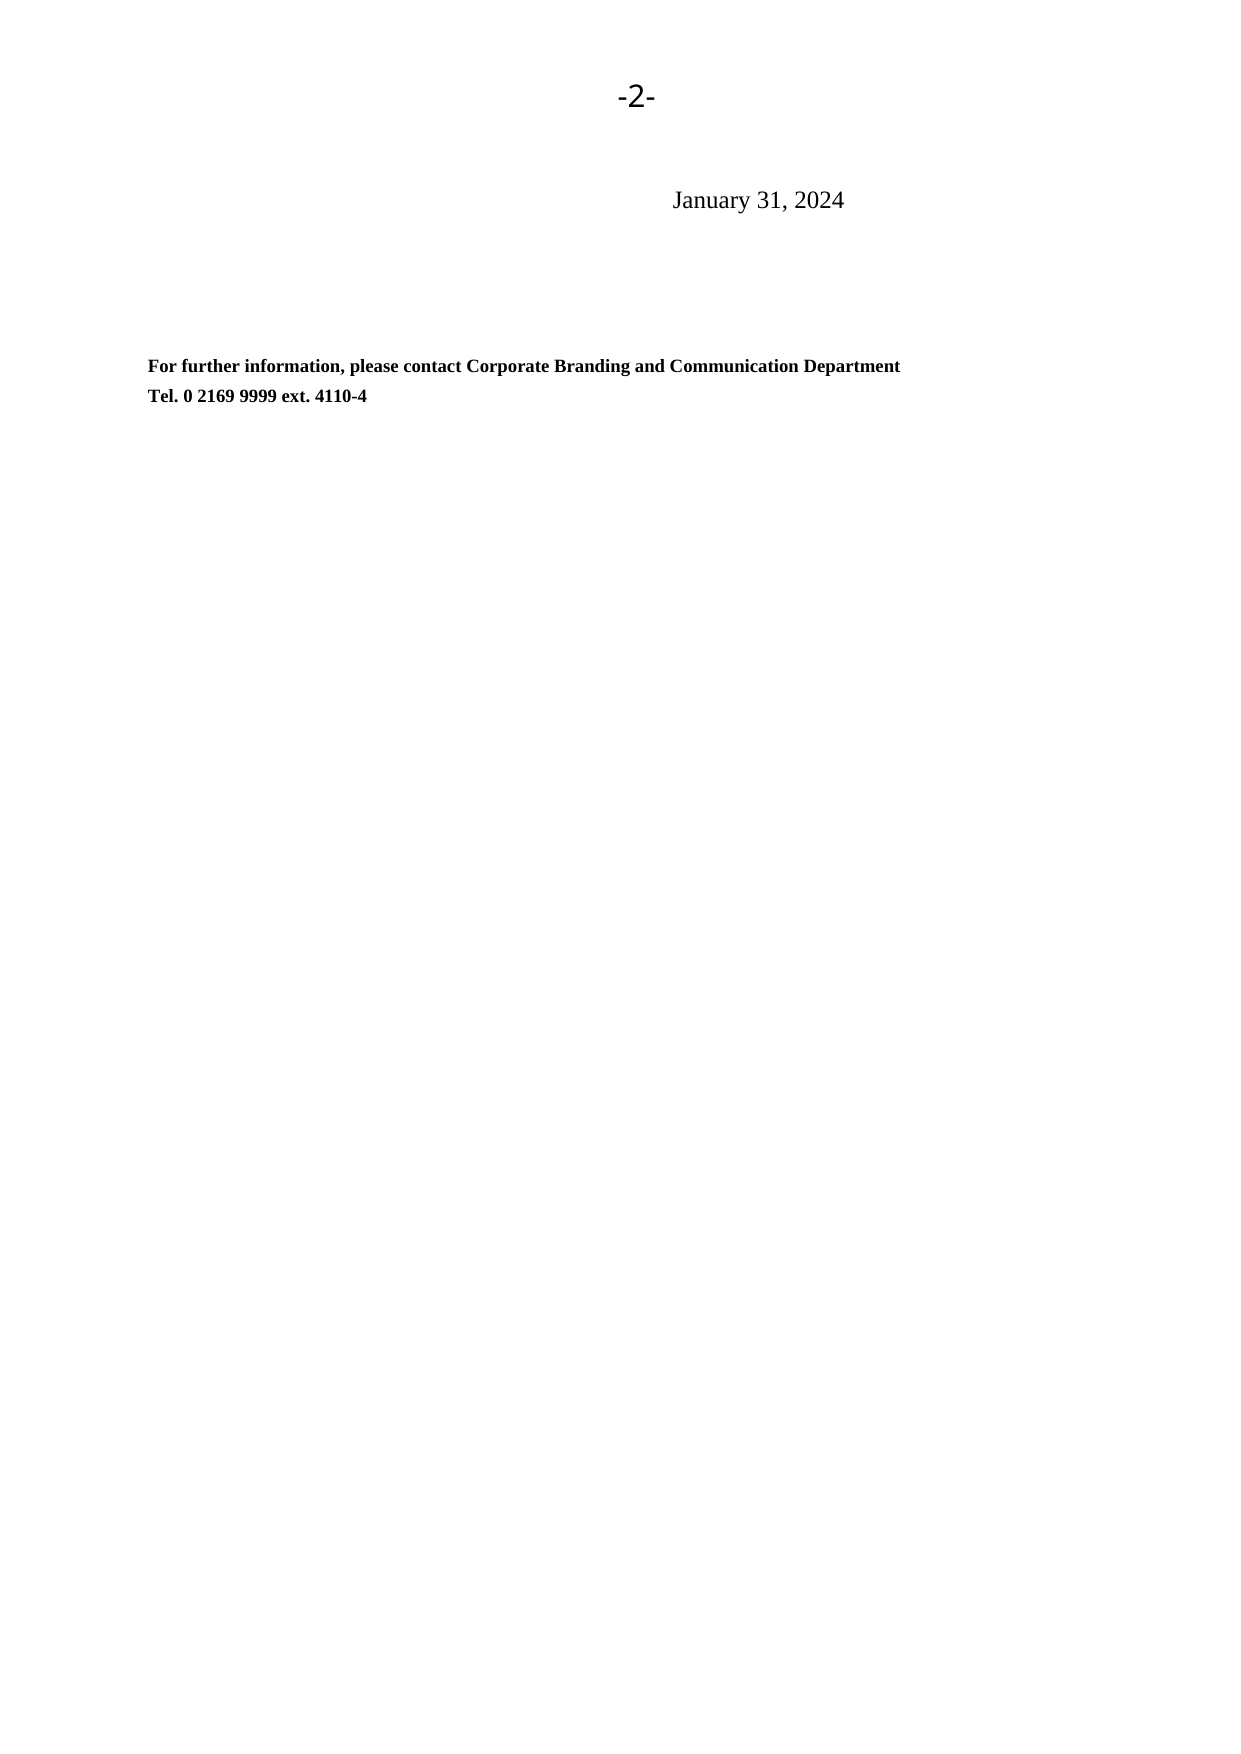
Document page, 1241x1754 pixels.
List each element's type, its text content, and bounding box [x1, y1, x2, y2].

text For further information, please contact Corporate Branding and Communication Department [148, 349, 1235, 379]
text January 31, 2024 [148, 180, 1174, 215]
text Tel. 0 2169 9999 ext. 4110-4 [148, 379, 1159, 408]
